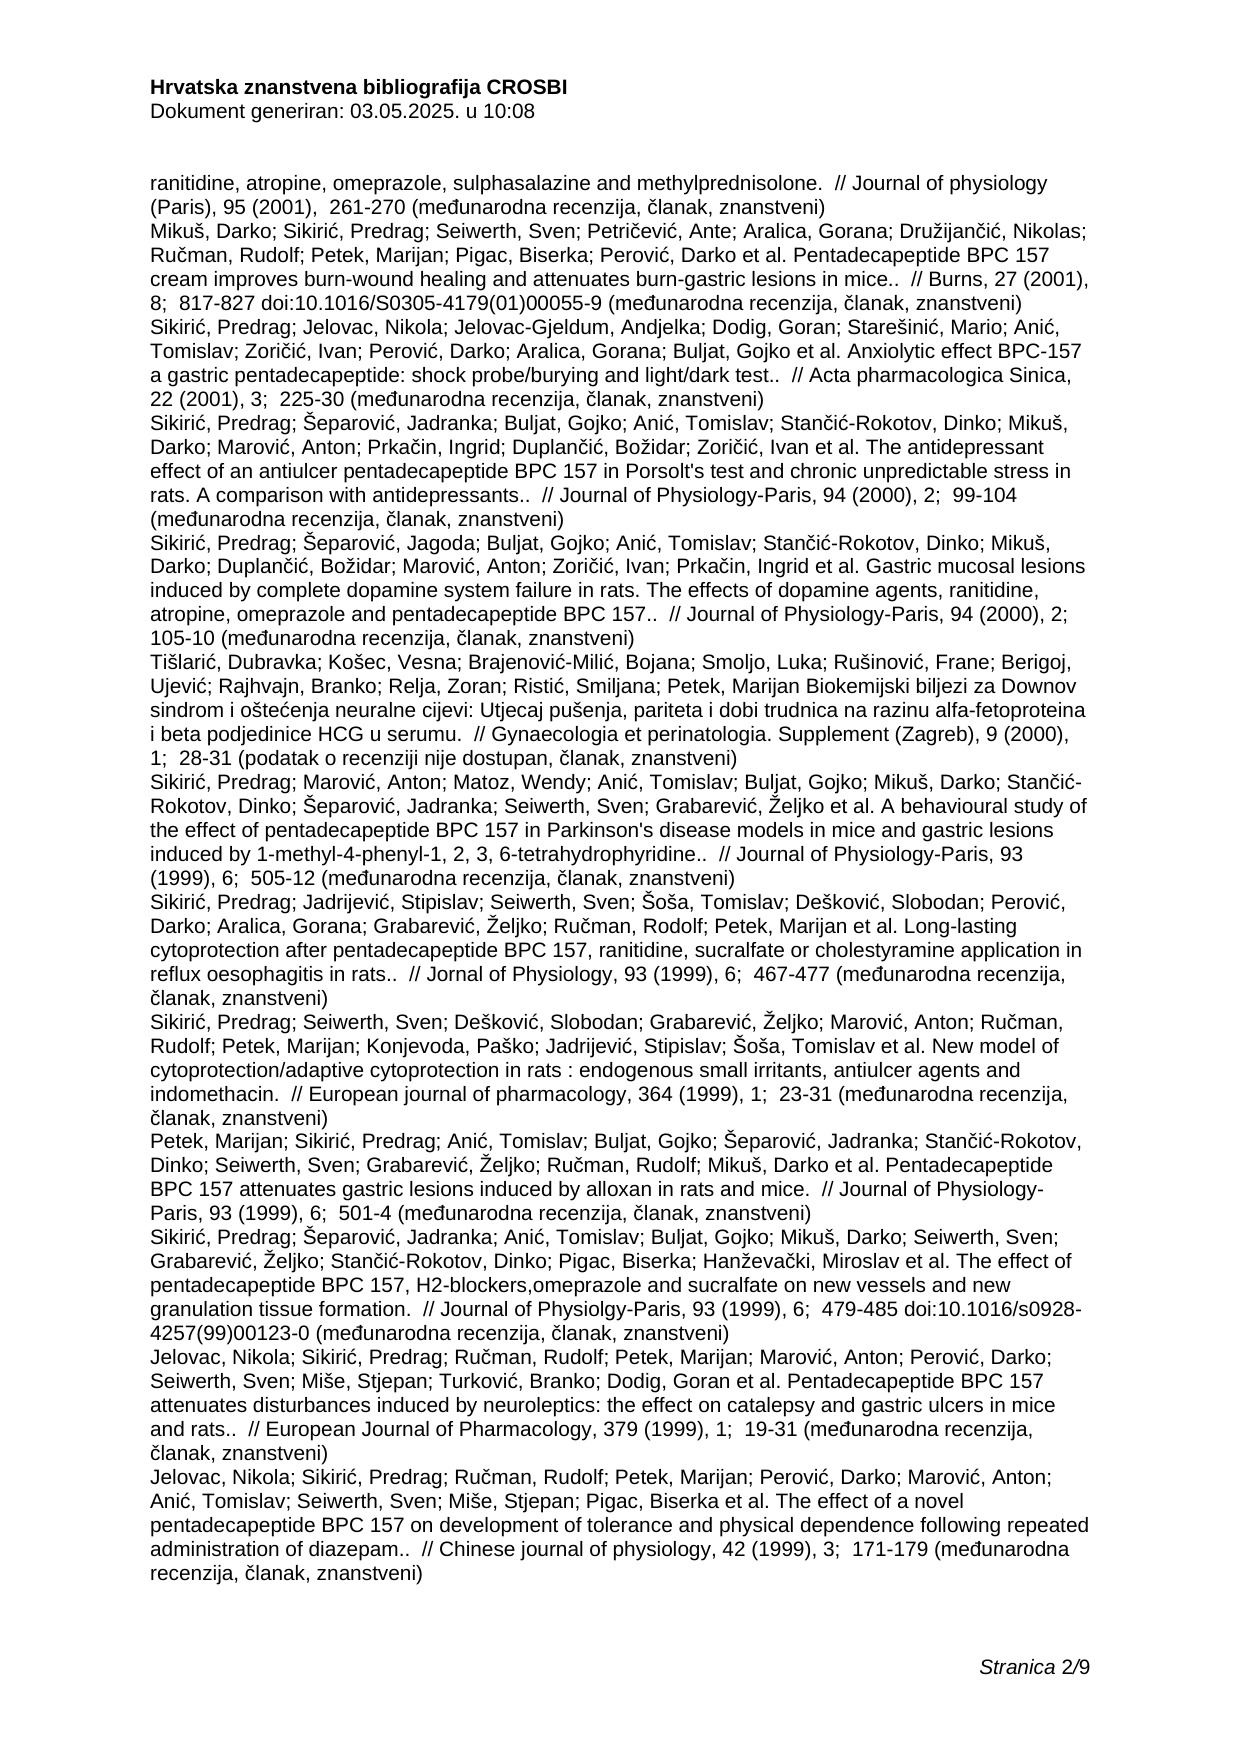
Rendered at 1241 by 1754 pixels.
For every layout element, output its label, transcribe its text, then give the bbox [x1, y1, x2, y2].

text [150, 171, 1090, 219]
text Sikirić, Predrag; Šeparović, Jadranka; Anić, Tomislav; Buljat, Gojko; Mikuš, Darko; Seiwerth, Sven; Grabarević, Željko; Stančić-Rokotov, Dinko; Pigac, Biserka; Hanževački, Miroslav et al. [150, 1225, 1090, 1345]
text Jelovac, Nikola; Sikirić, Predrag; Ručman, Rudolf; Petek, Marijan; Marović, Anton; Perović, Darko; Seiwerth, Sven; Miše, Stjepan; Turković, Branko; Dodig, Goran et al. [150, 1345, 1090, 1465]
text Mikuš, Darko; Sikirić, Predrag; Seiwerth, Sven; Petričević, Ante; Aralica, Gorana; Družijančić, Nikolas; Ručman, Rudolf; Petek, Marijan; Pigac, Biserka; Perović, Darko et al. [150, 219, 1090, 315]
text Sikirić, Predrag; Šeparović, Jadranka; Buljat, Gojko; Anić, Tomislav; Stančić-Rokotov, Dinko; Mikuš, Darko; Marović, Anton; Prkačin, Ingrid; Duplančić, Božidar; Zoričić, Ivan et al. [150, 411, 1090, 530]
text Jelovac, Nikola; Sikirić, Predrag; Ručman, Rudolf; Petek, Marijan; Perović, Darko; Marović, Anton; Anić, Tomislav; Seiwerth, Sven; Miše, Stjepan; Pigac, Biserka et al. [150, 1465, 1090, 1584]
text Sikirić, Predrag; Šeparović, Jagoda; Buljat, Gojko; Anić, Tomislav; Stančić-Rokotov, Dinko; Mikuš, Darko; Duplančić, Božidar; Marović, Anton; Zoričić, Ivan; Prkačin, Ingrid et al. [150, 530, 1090, 650]
text Tišlarić, Dubravka; Košec, Vesna; Brajenović-Milić, Bojana; Smoljo, Luka; Rušinović, Frane; Berigoj, Ujević; Rajhvajn, Branko; Relja, Zoran; Ristić, Smiljana; Petek, Marijan [150, 650, 1090, 770]
text Sikirić, Predrag; Jadrijević, Stipislav; Seiwerth, Sven; Šoša, Tomislav; Dešković, Slobodan; Perović, Darko; Aralica, Gorana; Grabarević, Željko; Ručman, Rodolf; Petek, Marijan et al. [150, 890, 1090, 1009]
text Petek, Marijan; Sikirić, Predrag; Anić, Tomislav; Buljat, Gojko; Šeparović, Jadranka; Stančić-Rokotov, Dinko; Seiwerth, Sven; Grabarević, Željko; Ručman, Rudolf; Mikuš, Darko et al. [150, 1129, 1090, 1225]
text Sikirić, Predrag; Seiwerth, Sven; Dešković, Slobodan; Grabarević, Željko; Marović, Anton; Ručman, Rudolf; Petek, Marijan; Konjevoda, Paško; Jadrijević, Stipislav; Šoša, Tomislav et al. [150, 1009, 1090, 1129]
text Sikirić, Predrag; Marović, Anton; Matoz, Wendy; Anić, Tomislav; Buljat, Gojko; Mikuš, Darko; Stančić-Rokotov, Dinko; Šeparović, Jadranka; Seiwerth, Sven; Grabarević, Željko et al. [150, 770, 1090, 890]
text Sikirić, Predrag; Jelovac, Nikola; Jelovac-Gjeldum, Andjelka; Dodig, Goran; Starešinić, Mario; Anić, Tomislav; Zoričić, Ivan; Perović, Darko; Aralica, Gorana; Buljat, Gojko et al. [150, 315, 1090, 411]
